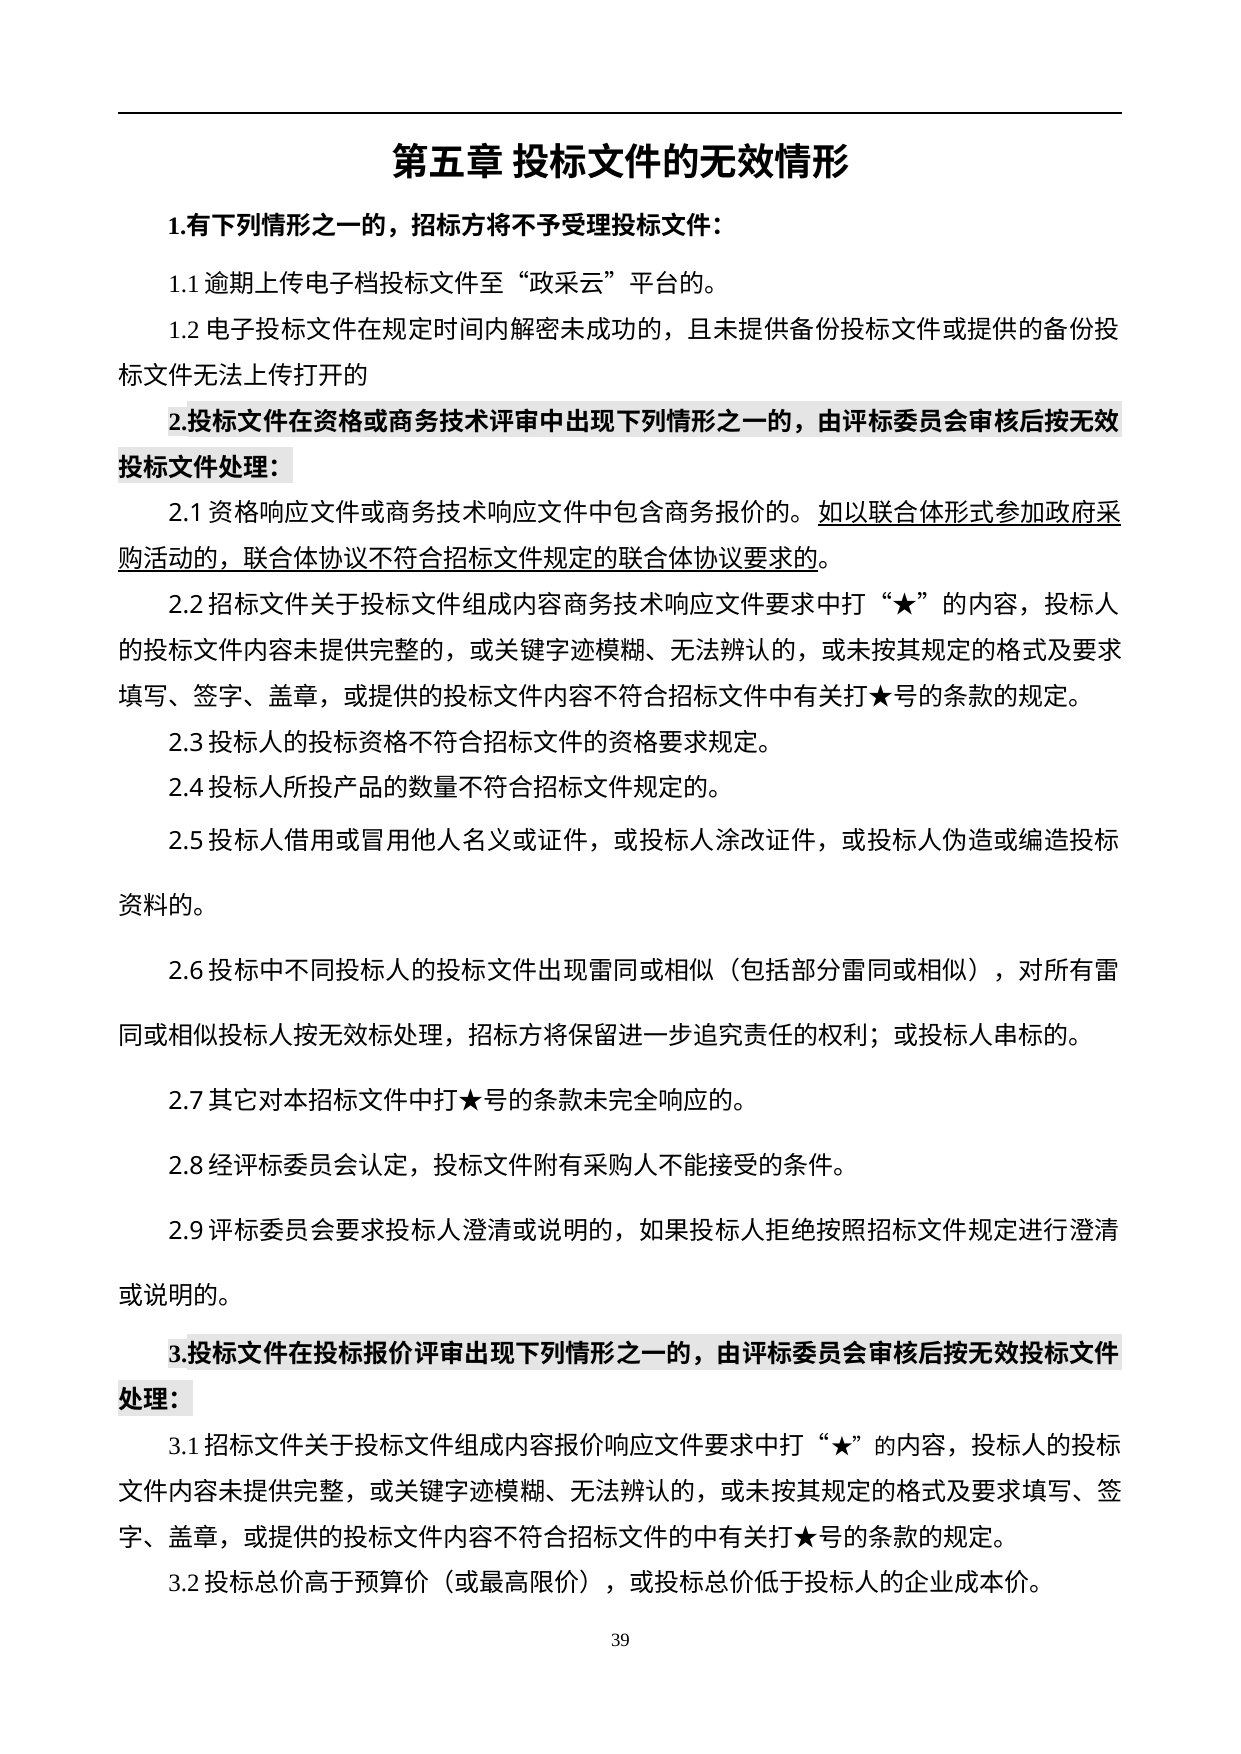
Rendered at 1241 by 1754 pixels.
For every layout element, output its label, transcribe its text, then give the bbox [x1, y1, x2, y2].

text 1.1逾期上传电子档投标文件至“政采云”平台的。 [118, 256, 1122, 302]
text 2.7其它对本招标文件中打★号的条款未完全响应的。 [118, 1066, 1122, 1131]
text 2.5投标人借用或冒用他人名义或证件，或投标人涂改证件，或投标人伪造或编造投标资料的。 [118, 806, 1122, 936]
text 2.投标文件在资格或商务技术评审中出现下列情形之一的，由评标委员会审核后按无效投标文件处理： [118, 393, 1122, 485]
text 1.有下列情形之一的，招标方将不予受理投标文件： [118, 191, 1122, 256]
text 2.8经评标委员会认定，投标文件附有采购人不能接受的条件。 [118, 1131, 1122, 1196]
text 2.2招标文件关于投标文件组成内容商务技术响应文件要求中打“★”的内容，投标人的投标文件内容未提供完整的，或关键字迹模糊、无法辨认的，或未按其规定的格式及要求填写、签字、盖章，或提供的投标文件内容不符合招标文件中有关打★号的条款的规定。 [118, 577, 1122, 714]
text 2.9评标委员会要求投标人澄清或说明的，如果投标人拒绝按照招标文件规定进行澄清或说明的。 [118, 1196, 1122, 1326]
text 2.3投标人的投标资格不符合招标文件的资格要求规定。 [118, 714, 1122, 760]
text 2.1资格响应文件或商务技术响应文件中包含商务报价的。如以联合体形式参加政府采购活动的，联合体协议不符合招标文件规定的联合体协议要求的。 [118, 485, 1122, 577]
text 2.4投标人所投产品的数量不符合招标文件规定的。 [118, 760, 1122, 806]
text 3.1招标文件关于投标文件组成内容报价响应文件要求中打“★”的内容，投标人的投标文件内容未提供完整，或关键字迹模糊、无法辨认的，或未按其规定的格式及要求填写、签字、盖章，或提供的投标文件内容不符合招标文件的中有关打★号的条款的规定。 [118, 1418, 1122, 1555]
text 1.2电子投标文件在规定时间内解密未成功的，且未提供备份投标文件或提供的备份投标文件无法上传打开的 [118, 302, 1122, 393]
text 2.6投标中不同投标人的投标文件出现雷同或相似（包括部分雷同或相似），对所有雷同或相似投标人按无效标处理，招标方将保留进一步追究责任的权利；或投标人串标的。 [118, 936, 1122, 1066]
subtitle 第五章 投标文件的无效情形 [118, 126, 1122, 191]
text 3.投标文件在投标报价评审出现下列情形之一的，由评标委员会审核后按无效投标文件处理： [118, 1326, 1122, 1418]
text 3.2投标总价高于预算价（或最高限价），或投标总价低于投标人的企业成本价。 [118, 1555, 1122, 1601]
